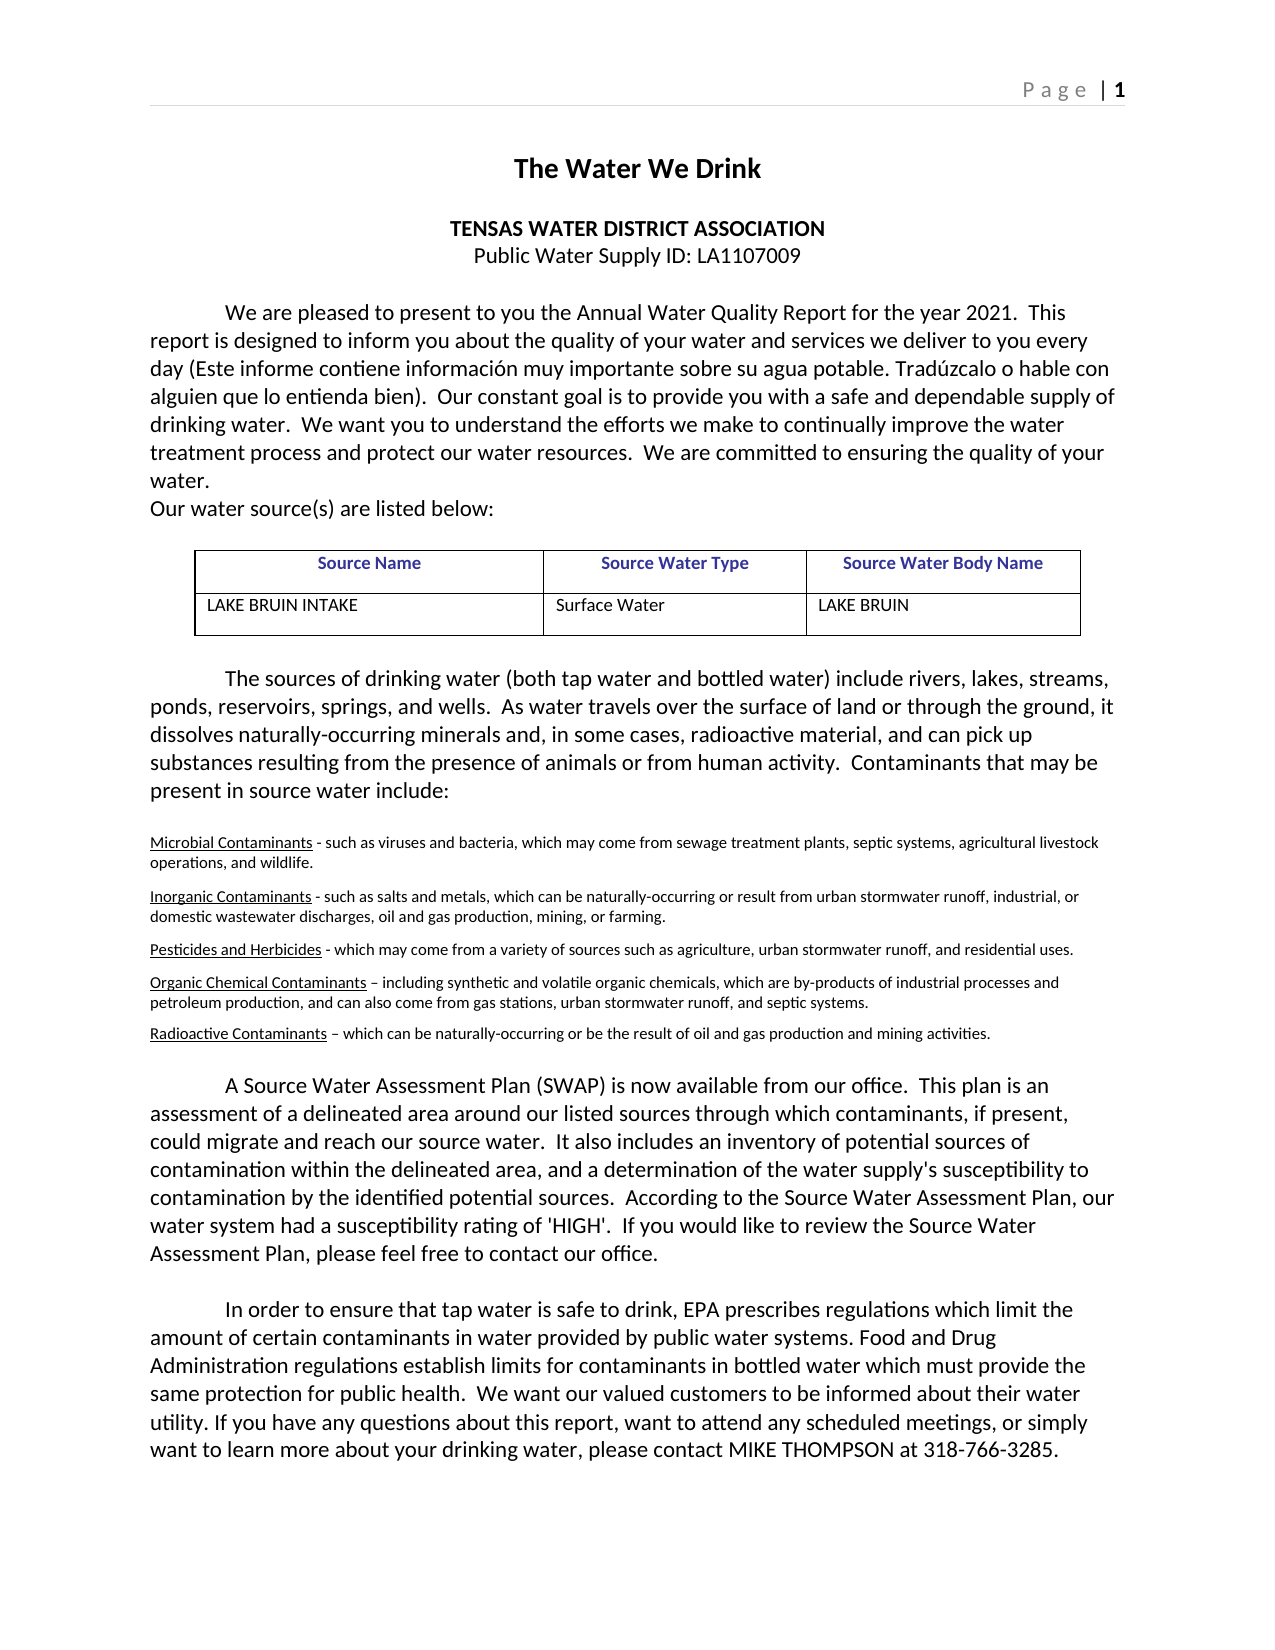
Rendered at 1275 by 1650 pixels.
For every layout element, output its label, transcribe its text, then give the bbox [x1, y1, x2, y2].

text In order to ensure that tap water is safe to drink, EPA prescribes regulations which limit the amount of certain contaminants in water provided by public water systems. Food and Drug Administration regulations establish limits for contaminants in bottled water which must provide the same protection for public health. We want our valued customers to be informed about their water utility. If you have any questions about this report, want to attend any scheduled meetings, or simply want to learn more about your drinking water, please contact MIKE THOMPSON at 318-766-3285. [150, 1296, 1125, 1464]
text We are pleased to present to you the Annual Water Quality Report for the year 2021. This report is designed to inform you about the quality of your water and services we deliver to you every day (Este informe contiene información muy importante sobre su agua potable. Tradúzcalo o hable con alguien que lo entienda bien). Our constant goal is to provide you with a safe and dependable supply of drinking water. We want you to understand the efforts we make to continually improve the water treatment process and protect our water resources. We are committed to ensuring the quality of your water. [150, 298, 1125, 494]
table_header Source Water Type [544, 551, 806, 593]
text Inorganic Contaminants - such as salts and metals, which can be naturally-occurring or result from urban stormwater runoff, industrial, or domestic wastewater discharges, oil and gas production, mining, or farming. [150, 886, 1125, 926]
table_cell LAKE BRUIN INTAKE [196, 594, 543, 635]
text A Source Water Assessment Plan (SWAP) is now available from our office. This plan is an assessment of a delineated area around our listed sources through which contaminants, if present, could migrate and reach our source water. It also includes an inventory of potential sources of contamination within the delineated area, and a determination of the water supply's susceptibility to contamination by the identified potential sources. According to the Source Water Assessment Plan, our water system had a susceptibility rating of 'HIGH'. If you would like to review the Source Water Assessment Plan, please feel free to contact our office. [150, 1071, 1125, 1267]
text Radioactive Contaminants – which can be naturally-occurring or be the result of oil and gas production and mining activities. [150, 1023, 1125, 1043]
text TENSAS WATER DISTRICT ASSOCIATION [150, 214, 1125, 242]
table_cell LAKE BRUIN [807, 594, 1080, 635]
table_header Source Name [196, 551, 543, 593]
text Public Water Supply ID: LA1107009 [150, 242, 1125, 270]
text The Water We Drink [150, 150, 1125, 186]
text Our water source(s) are listed below: [150, 494, 1125, 522]
table_cell Surface Water [544, 594, 806, 635]
text Microbial Contaminants - such as viruses and bacteria, which may come from sewage treatment plants, septic systems, agricultural livestock operations, and wildlife. [150, 832, 1125, 873]
text The sources of drinking water (both tap water and bottled water) include rivers, lakes, streams, ponds, reservoirs, springs, and wells. As water travels over the surface of land or through the ground, it dissolves naturally-occurring minerals and, in some cases, radioactive material, and can pick up substances resulting from the presence of animals or from human activity. Contaminants that may be present in source water include: [150, 664, 1125, 804]
text Organic Chemical Contaminants – including synthetic and volatile organic chemicals, which are by-products of industrial processes and petroleum production, and can also come from gas stations, urban stormwater runoff, and septic systems. [150, 972, 1125, 1013]
table_header Source Water Body Name [807, 551, 1080, 593]
text Pesticides and Herbicides - which may come from a variety of sources such as agriculture, urban stormwater runoff, and residential uses. [150, 939, 1125, 959]
